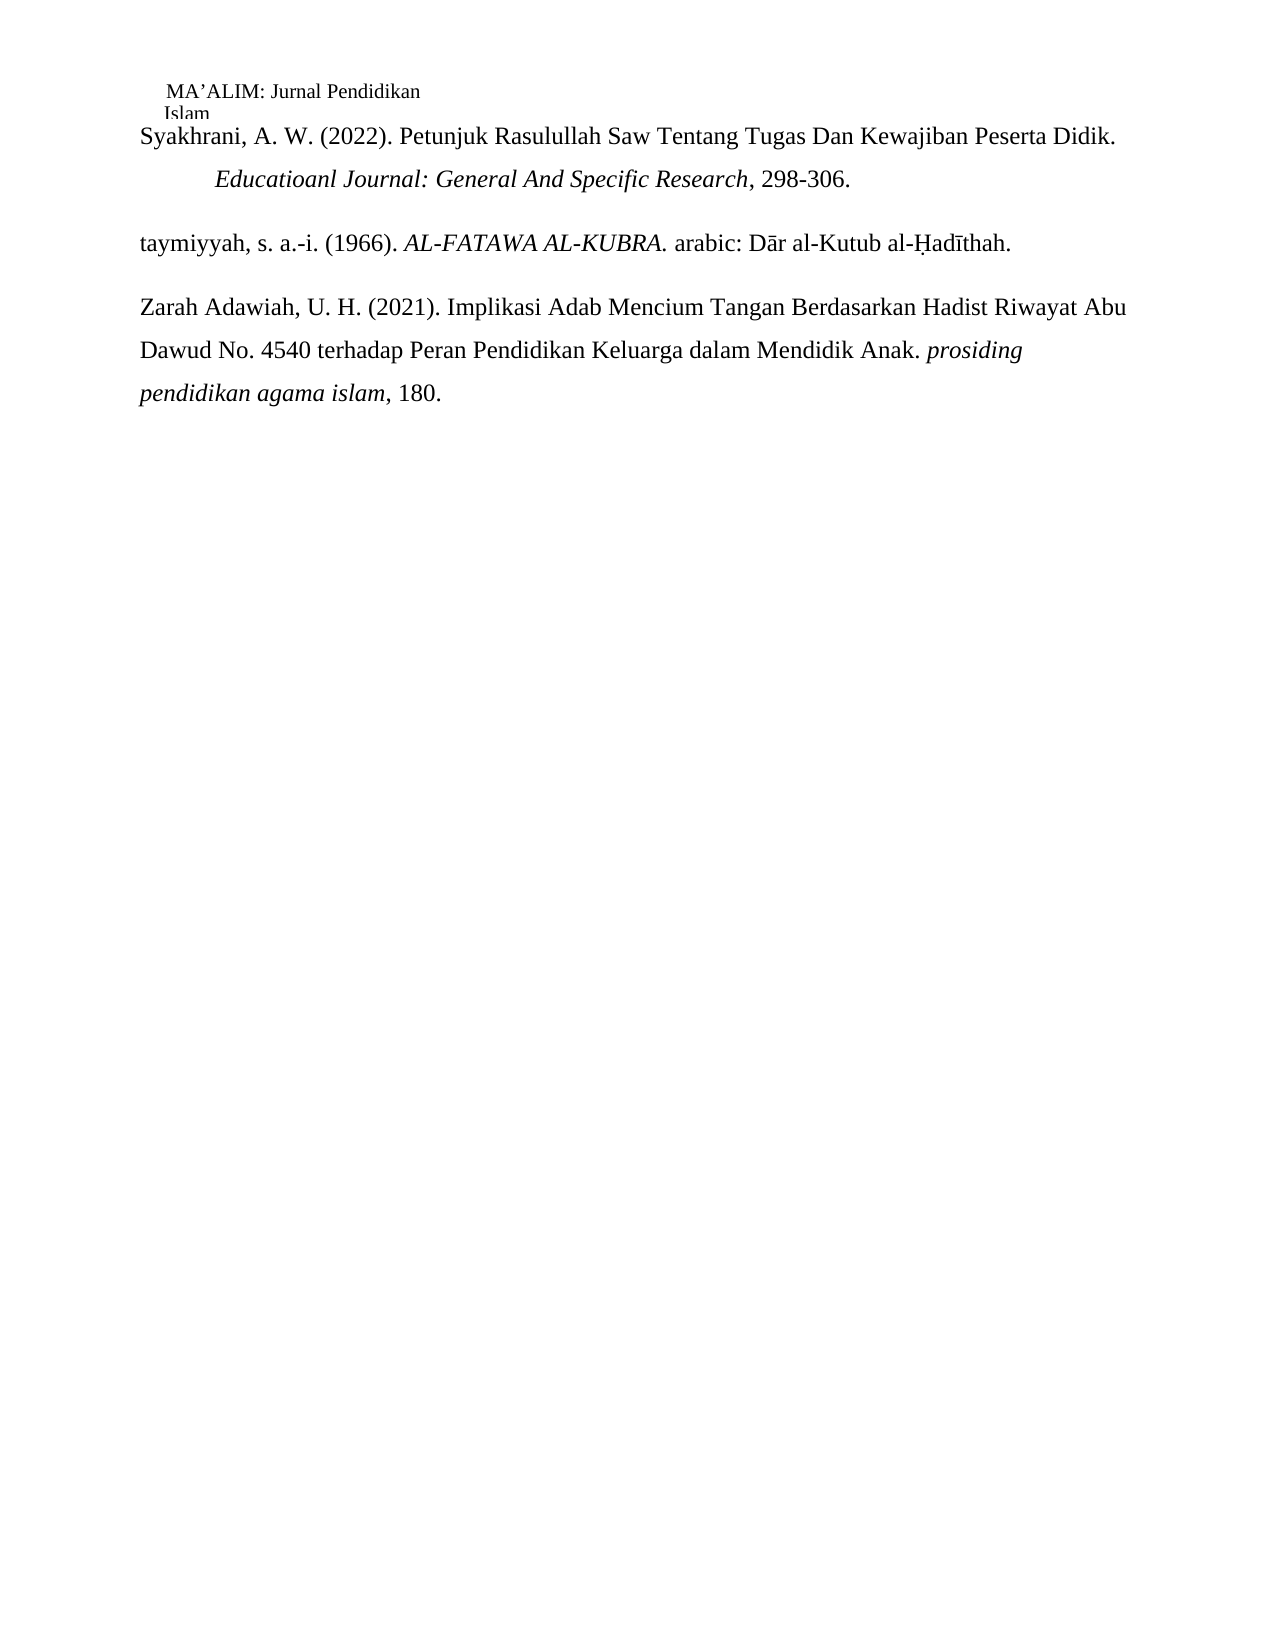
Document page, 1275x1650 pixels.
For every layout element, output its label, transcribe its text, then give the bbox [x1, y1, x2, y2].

text Syakhrani, A. W. (2022). Petunjuk Rasulullah Saw Tentang Tugas Dan Kewajiban Peserta Didik. Educatioanl Journal: General And Specific Research, 298-306. [139, 121, 1137, 193]
text Zarah Adawiah, U. H. (2021). Implikasi Adab Mencium Tangan Berdasarkan Hadist Riwayat Abu Dawud No. 4540 terhadap Peran Pendidikan Keluarga dalam Mendidik Anak. prosiding pendidikan agama islam, 180. [139, 292, 1137, 407]
text taymiyyah, s. a.-i. (1966). AL-FATAWA AL-KUBRA. arabic: Dār al-Kutub al-Ḥadīthah. [139, 228, 1137, 257]
